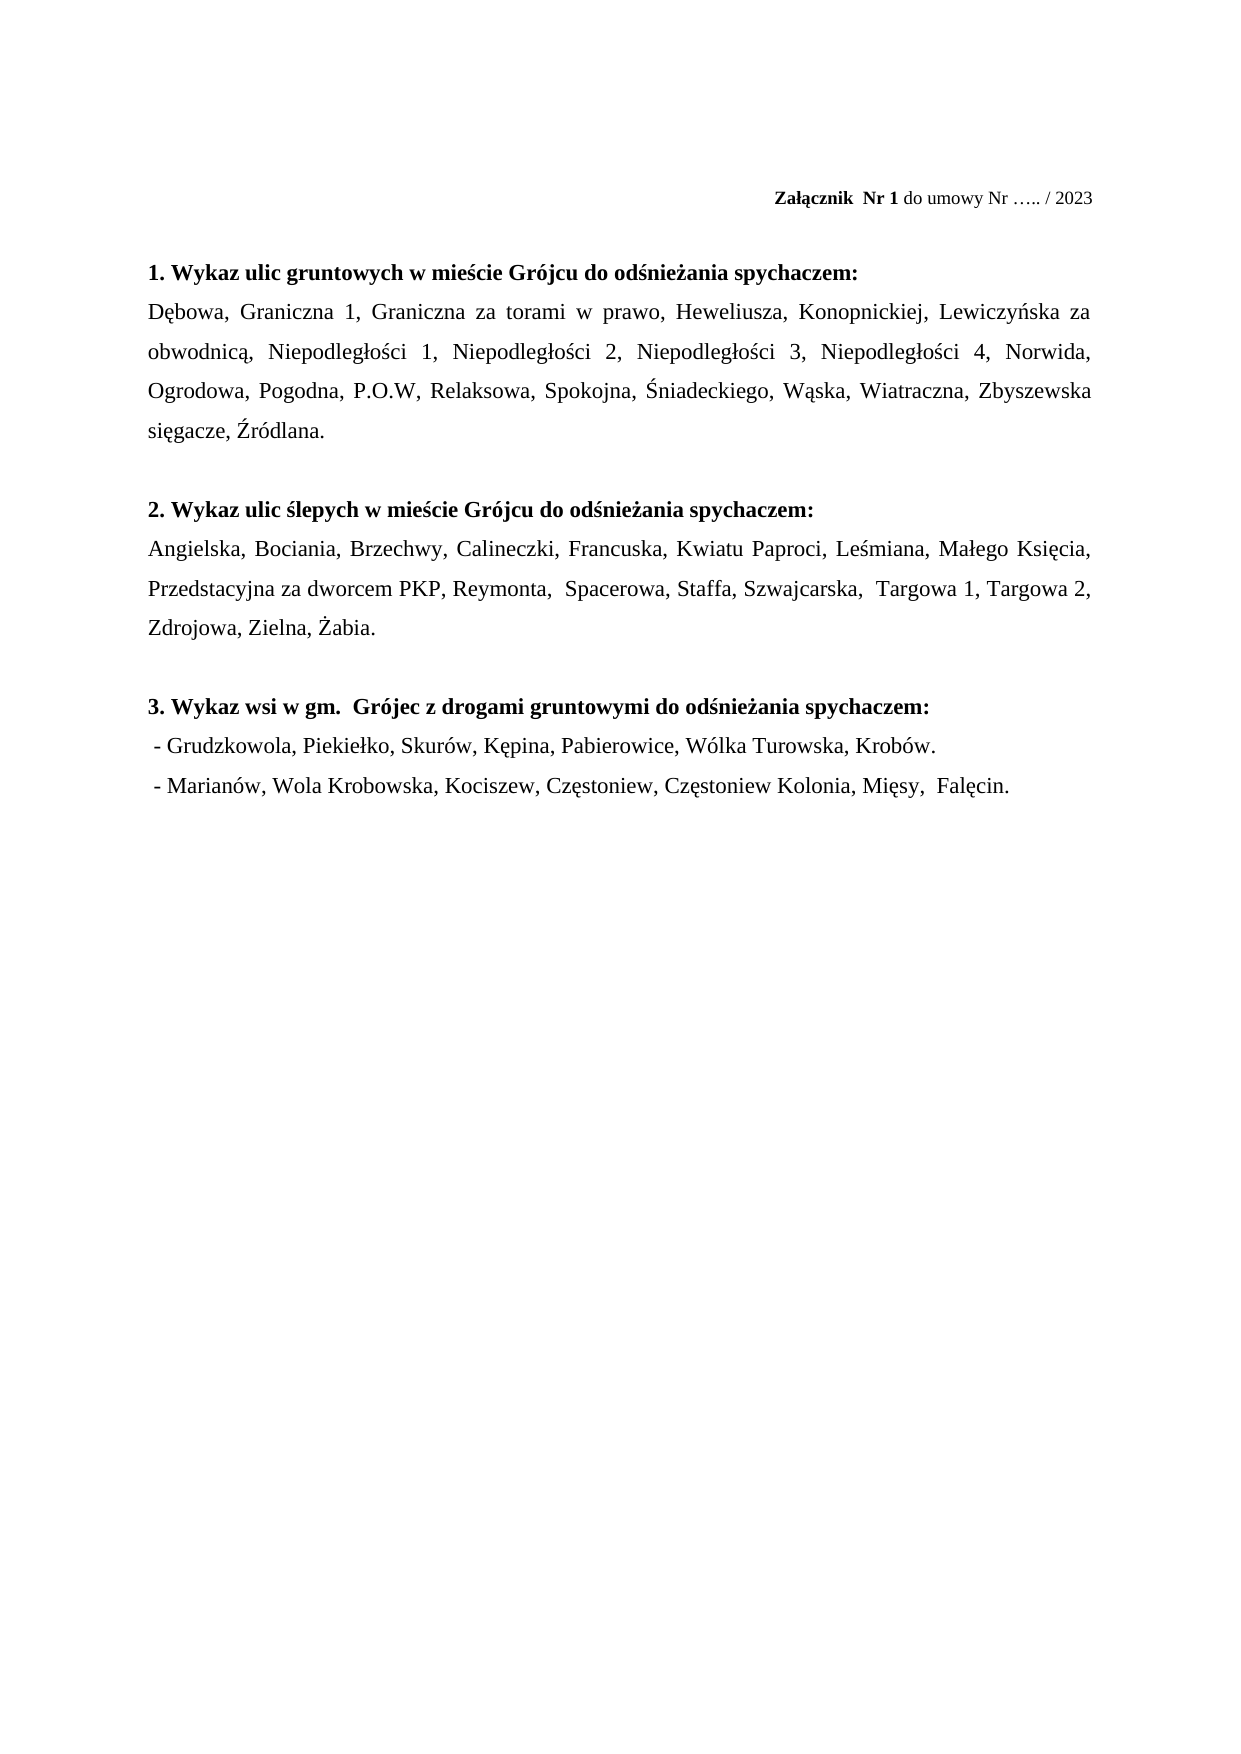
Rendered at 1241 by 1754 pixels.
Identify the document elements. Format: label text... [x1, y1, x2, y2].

text 1. Wykaz ulic gruntowych w mieście Grójcu do odśnieżania spychaczem: [148, 259, 1093, 285]
text Załącznik Nr 1 do umowy Nr ….. / 2023 [148, 187, 1093, 209]
text Angielska, Bociania, Brzechwy, Calineczki, Francuska, Kwiatu Paproci, Leśmiana, Małego Księcia, Przedstacyjna za dworcem PKP, Reymonta, Spacerowa, Staffa, Szwajcarska, Targowa 1, Targowa 2, Zdrojowa, Zielna, Żabia. [148, 535, 1093, 641]
text - Marianów, Wola Krobowska, Kociszew, Częstoniew, Częstoniew Kolonia, Mięsy, Falęcin. [148, 772, 1093, 798]
text 3. Wykaz wsi w gm. Grójec z drogami gruntowymi do odśnieżania spychaczem: [148, 693, 1093, 719]
text Dębowa, Graniczna 1, Graniczna za torami w prawo, Heweliusza, Konopnickiej, Lewiczyńska za obwodnicą, Niepodległości 1, Niepodległości 2, Niepodległości 3, Niepodległości 4, Norwida, Ogrodowa, Pogodna, P.O.W, Relaksowa, Spokojna, Śniadeckiego, Wąska, Wiatraczna, Zbyszewska sięgacze, Źródlana. [148, 298, 1093, 443]
text - Grudzkowola, Piekiełko, Skurów, Kępina, Pabierowice, Wólka Turowska, Krobów. [148, 733, 1093, 759]
text 2. Wykaz ulic ślepych w mieście Grójcu do odśnieżania spychaczem: [148, 496, 1093, 522]
